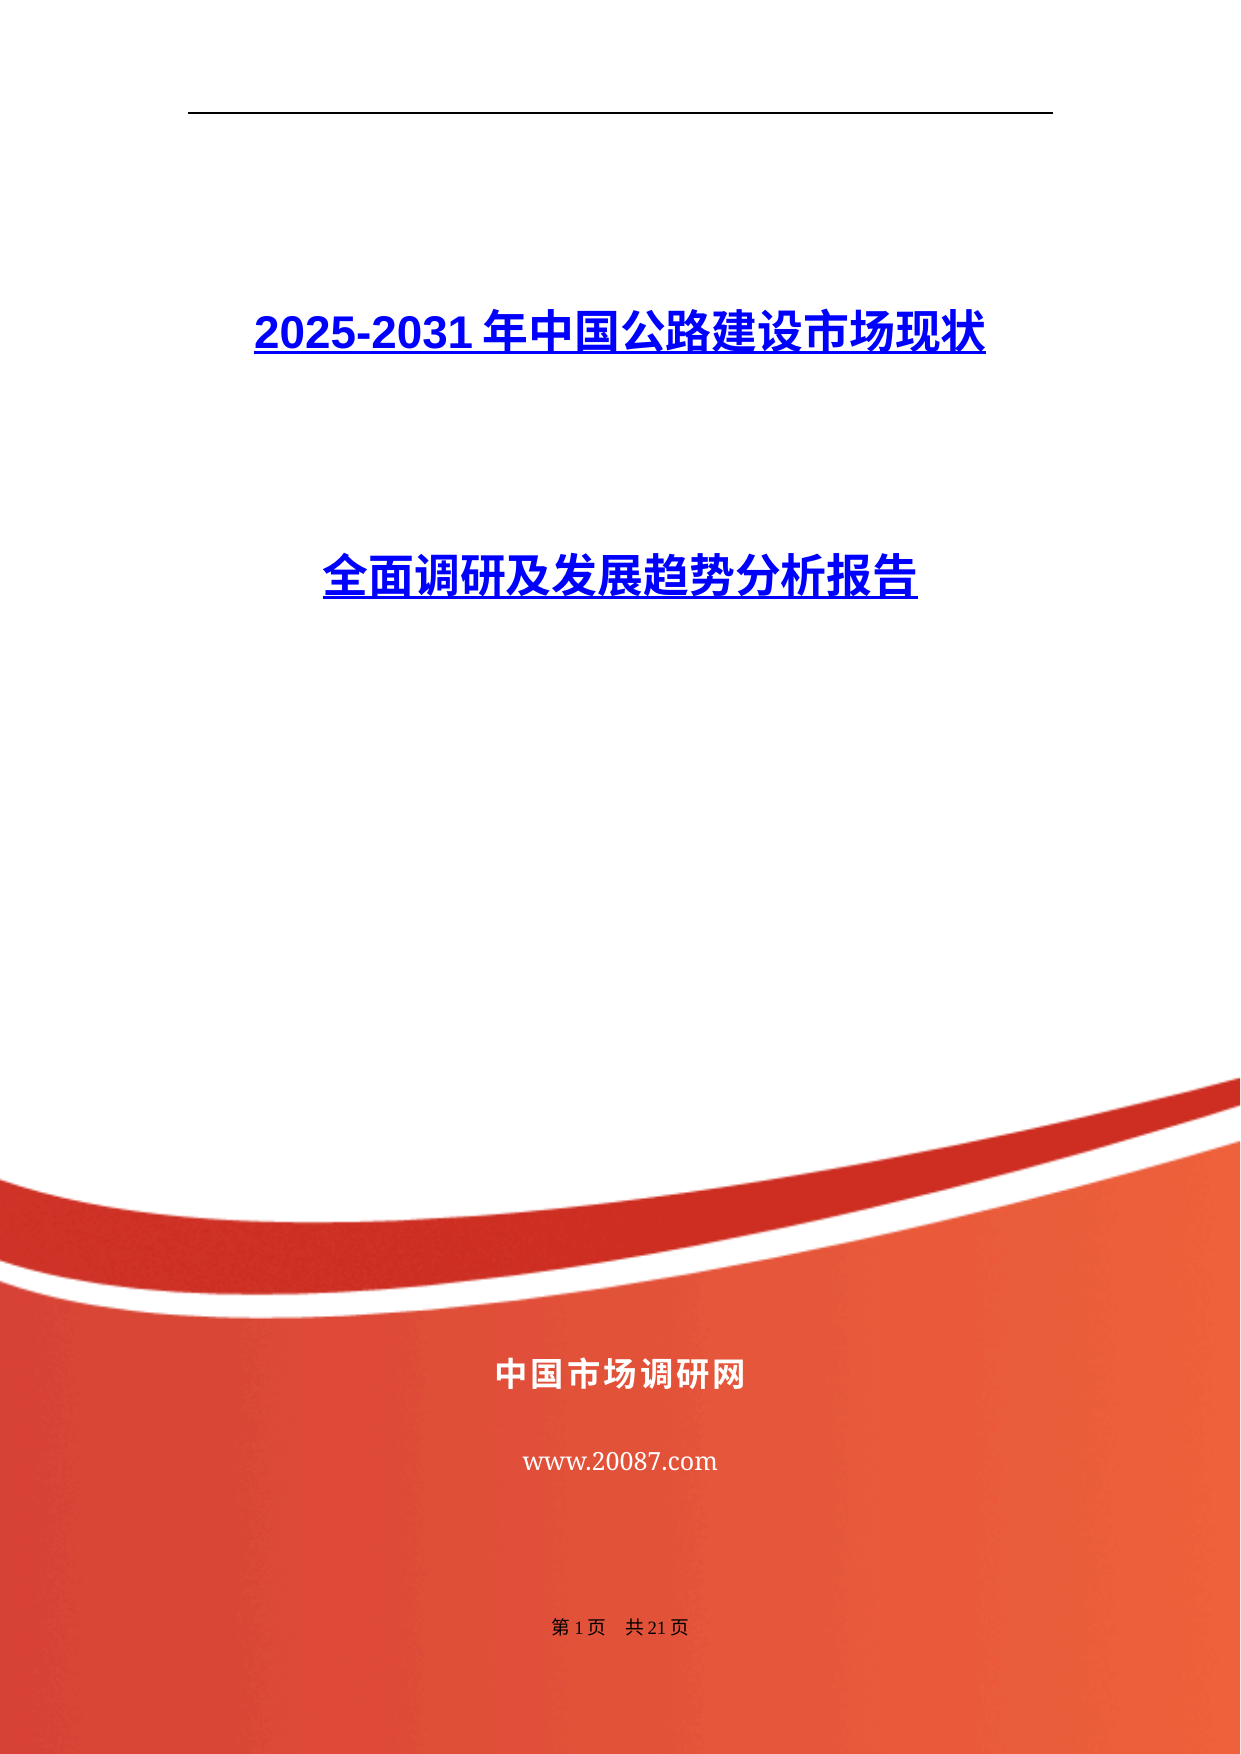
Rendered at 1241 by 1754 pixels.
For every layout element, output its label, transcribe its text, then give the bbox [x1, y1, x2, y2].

picture [0, 1006, 1241, 1754]
subtitle 中国市场调研网 [187, 1339, 1053, 1404]
table_header 2025-2031年中国公路建设市场现状全面调研及发展趋势分析报告 [188, 207, 1053, 773]
text www.20087.com [187, 1428, 1053, 1493]
